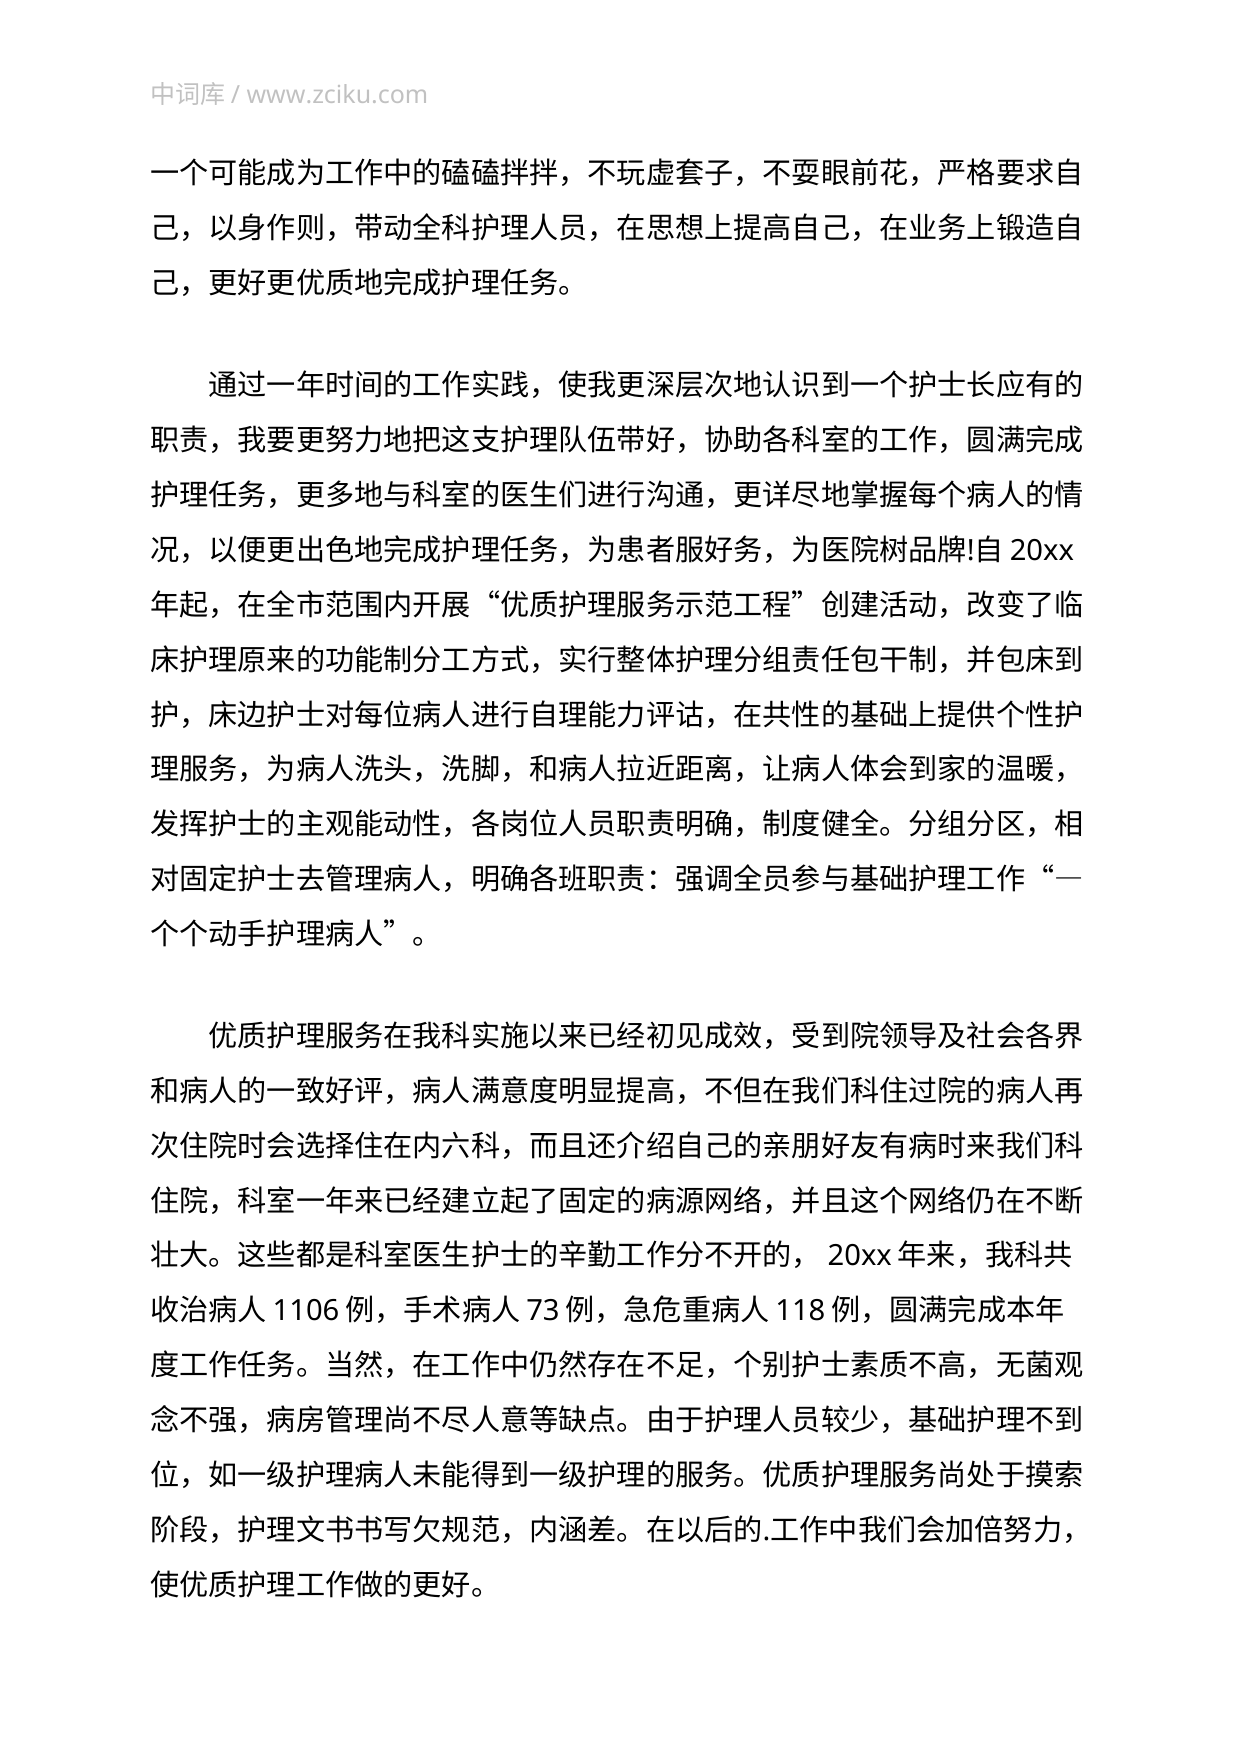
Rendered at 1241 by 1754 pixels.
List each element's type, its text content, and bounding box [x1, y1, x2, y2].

text 通过一年时间的工作实践，使我更深层次地认识到一个护士长应有的职责，我要更努力地把这支护理队伍带好，协助各科室的工作，圆满完成护理任务，更多地与科室的医生们进行沟通，更详尽地掌握每个病人的情况，以便更出色地完成护理任务，为患者服好务，为医院树品牌!自20xx年起，在全市范围内开展“优质护理服务示范工程”创建活动，改变了临床护理原来的功能制分工方式，实行整体护理分组责任包干制，并包床到护，床边护士对每位病人进行自理能力评诂，在共性的基础上提供个性护理服务，为病人洗头，洗脚，和病人拉近距离，让病人体会到家的温暖，发挥护士的主观能动性，各岗位人员职责明确，制度健全。分组分区，相对固定护士去管理病人，明确各班职责：强调全员参与基础护理工作“—个个动手护理病人”。 [150, 362, 1090, 953]
text 优质护理服务在我科实施以来已经初见成效，受到院领导及社会各界和病人的一致好评，病人满意度明显提高，不但在我们科住过院的病人再次住院时会选择住在内六科，而且还介绍自己的亲朋好友有病时来我们科住院，科室一年来已经建立起了固定的病源网络，并且这个网络仍在不断壮大。这些都是科室医生护士的辛勤工作分不开的， 20xx年来，我科共收治病人1106例，手术病人73例，急危重病人118例，圆满完成本年度工作任务。当然，在工作中仍然存在不足，个别护士素质不高，无菌观念不强，病房管理尚不尽人意等缺点。由于护理人员较少，基础护理不到位，如一级护理病人未能得到一级护理的服务。优质护理服务尚处于摸索阶段，护理文书书写欠规范，内涵差。在以后的.工作中我们会加倍努力，使优质护理工作做的更好。 [150, 1012, 1090, 1604]
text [150, 150, 1090, 302]
